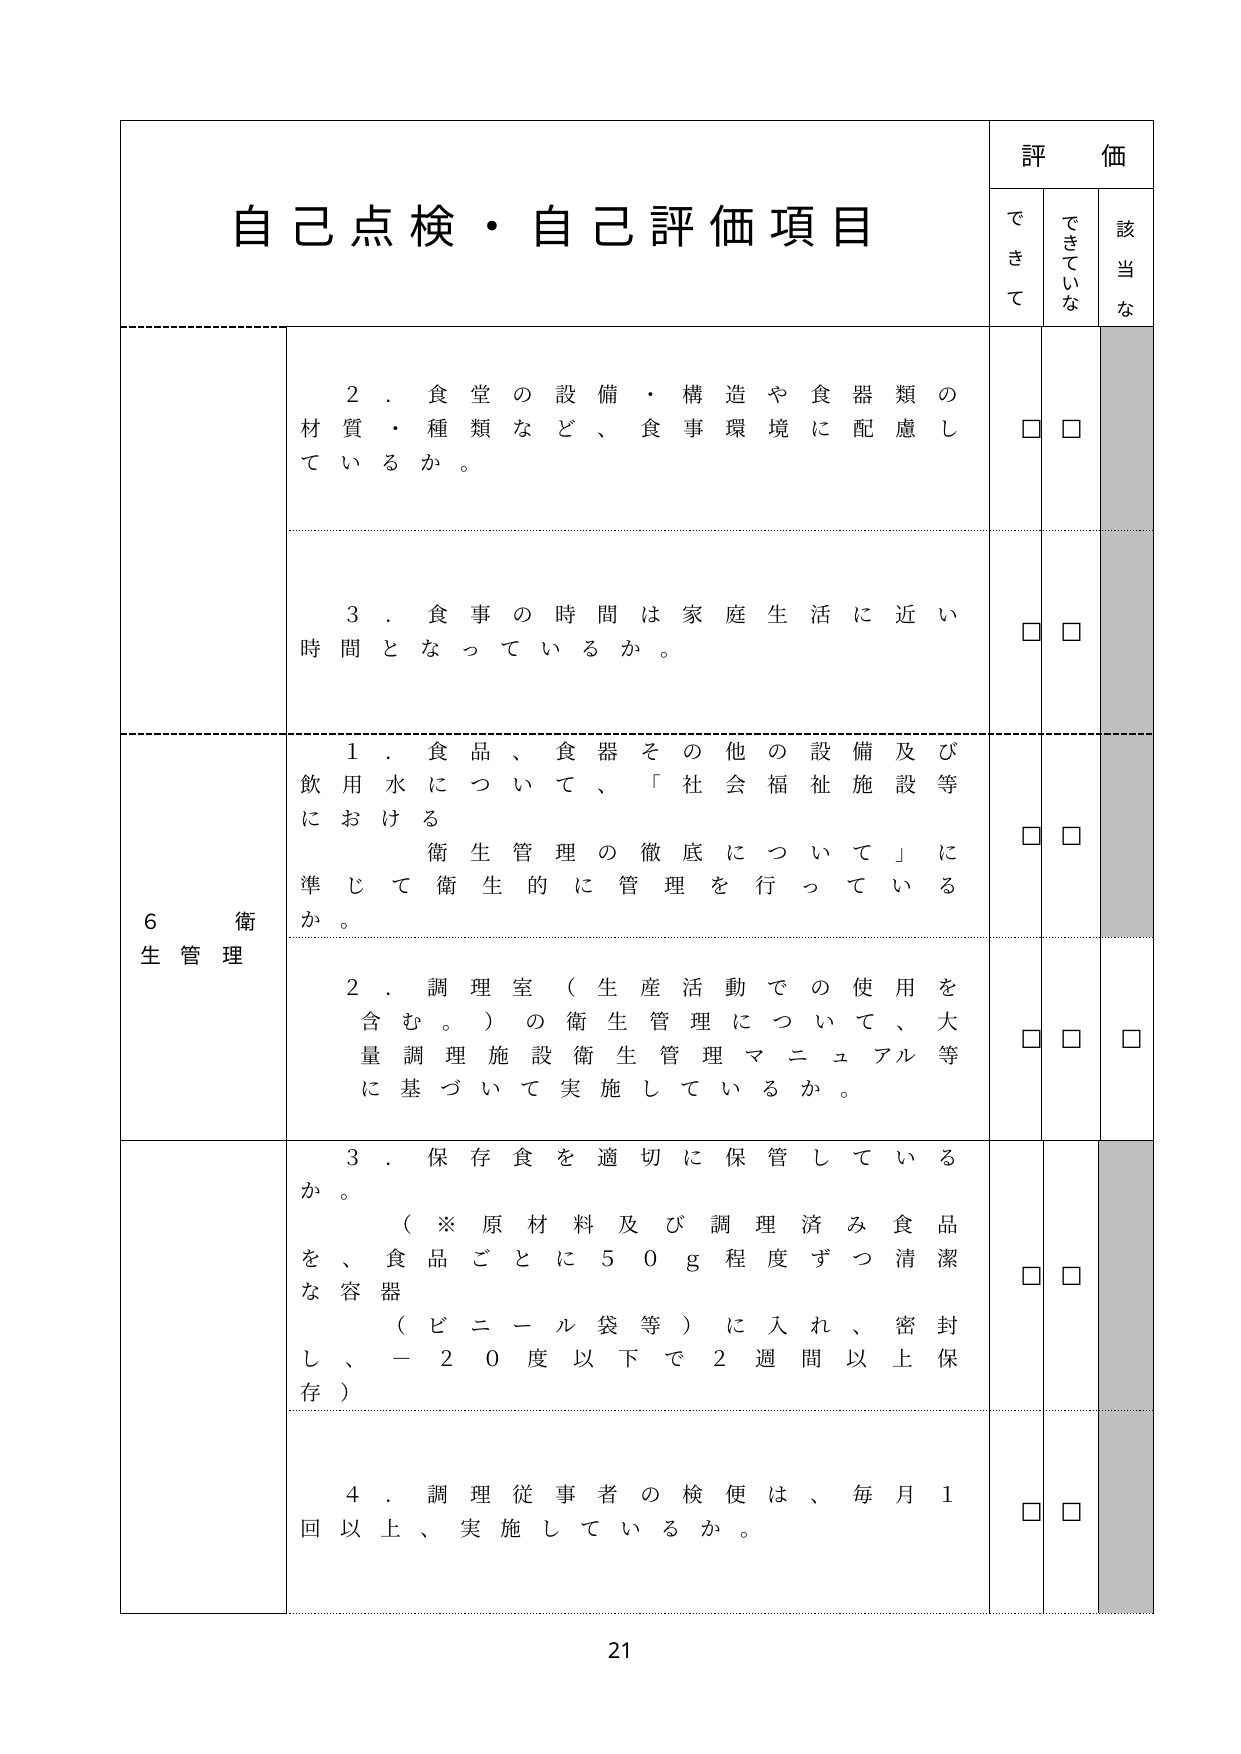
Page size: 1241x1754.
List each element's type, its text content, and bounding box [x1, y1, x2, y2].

table_cell ５ その他 [121, 326, 286, 733]
table_cell [1101, 733, 1153, 937]
table_cell [1044, 1141, 1098, 1410]
table_cell [1042, 733, 1100, 937]
table_cell [121, 1141, 286, 1613]
table_cell ３．食事の時間は家庭生活に近い時間となっているか。 [287, 530, 989, 733]
table_cell ２．食堂の設備・構造や食器類の材質・種類など、食事環境に配慮しているか。 [287, 327, 989, 530]
table_cell ４．調理従事者の検便は、毎月１回以上、実施しているか。 [287, 1410, 989, 1613]
table_cell [1101, 937, 1153, 1140]
table_cell [1042, 530, 1100, 733]
table_cell [1099, 1141, 1153, 1410]
table_cell 該当なし [1099, 189, 1153, 326]
table_cell [990, 530, 1041, 733]
table_cell [1101, 530, 1153, 733]
table_cell [990, 937, 1041, 1140]
table_cell できている [990, 189, 1043, 326]
table_cell [1042, 327, 1100, 530]
table_cell [990, 327, 1041, 530]
table_cell ２．調理室（生産活動での使用を含む。）の衛生管理について、大量調理施設衛生管理マニュアル等に基づいて実施しているか。 [287, 937, 989, 1140]
table_header 自己点検・自己評価項目 [121, 121, 989, 326]
table_cell [990, 733, 1041, 937]
table_cell [990, 1410, 1043, 1613]
table_cell [1042, 937, 1100, 1140]
table_cell [1099, 1410, 1153, 1613]
table_cell １．食品、食器その他の設備及び飲用水について、「社会福祉施設等における 衛生管理の徹底について」に準じて衛生的に管理を行っているか。 [287, 733, 989, 937]
table_cell ３．保存食を適切に保管しているか。 （※原材料及び調理済み食品を、食品ごとに５０ｇ程度ずつ清潔な容器 （ビニール袋等）に入れ、密封し、－２０度以下で２週間以上保存） [287, 1141, 989, 1410]
table_cell [990, 1141, 1043, 1410]
table_cell [1044, 1410, 1098, 1613]
table_header 評 価 [990, 121, 1153, 188]
table_cell [1101, 327, 1153, 530]
table_cell できていない [1044, 189, 1098, 326]
table_cell ６ 衛生管理 [121, 733, 286, 1140]
